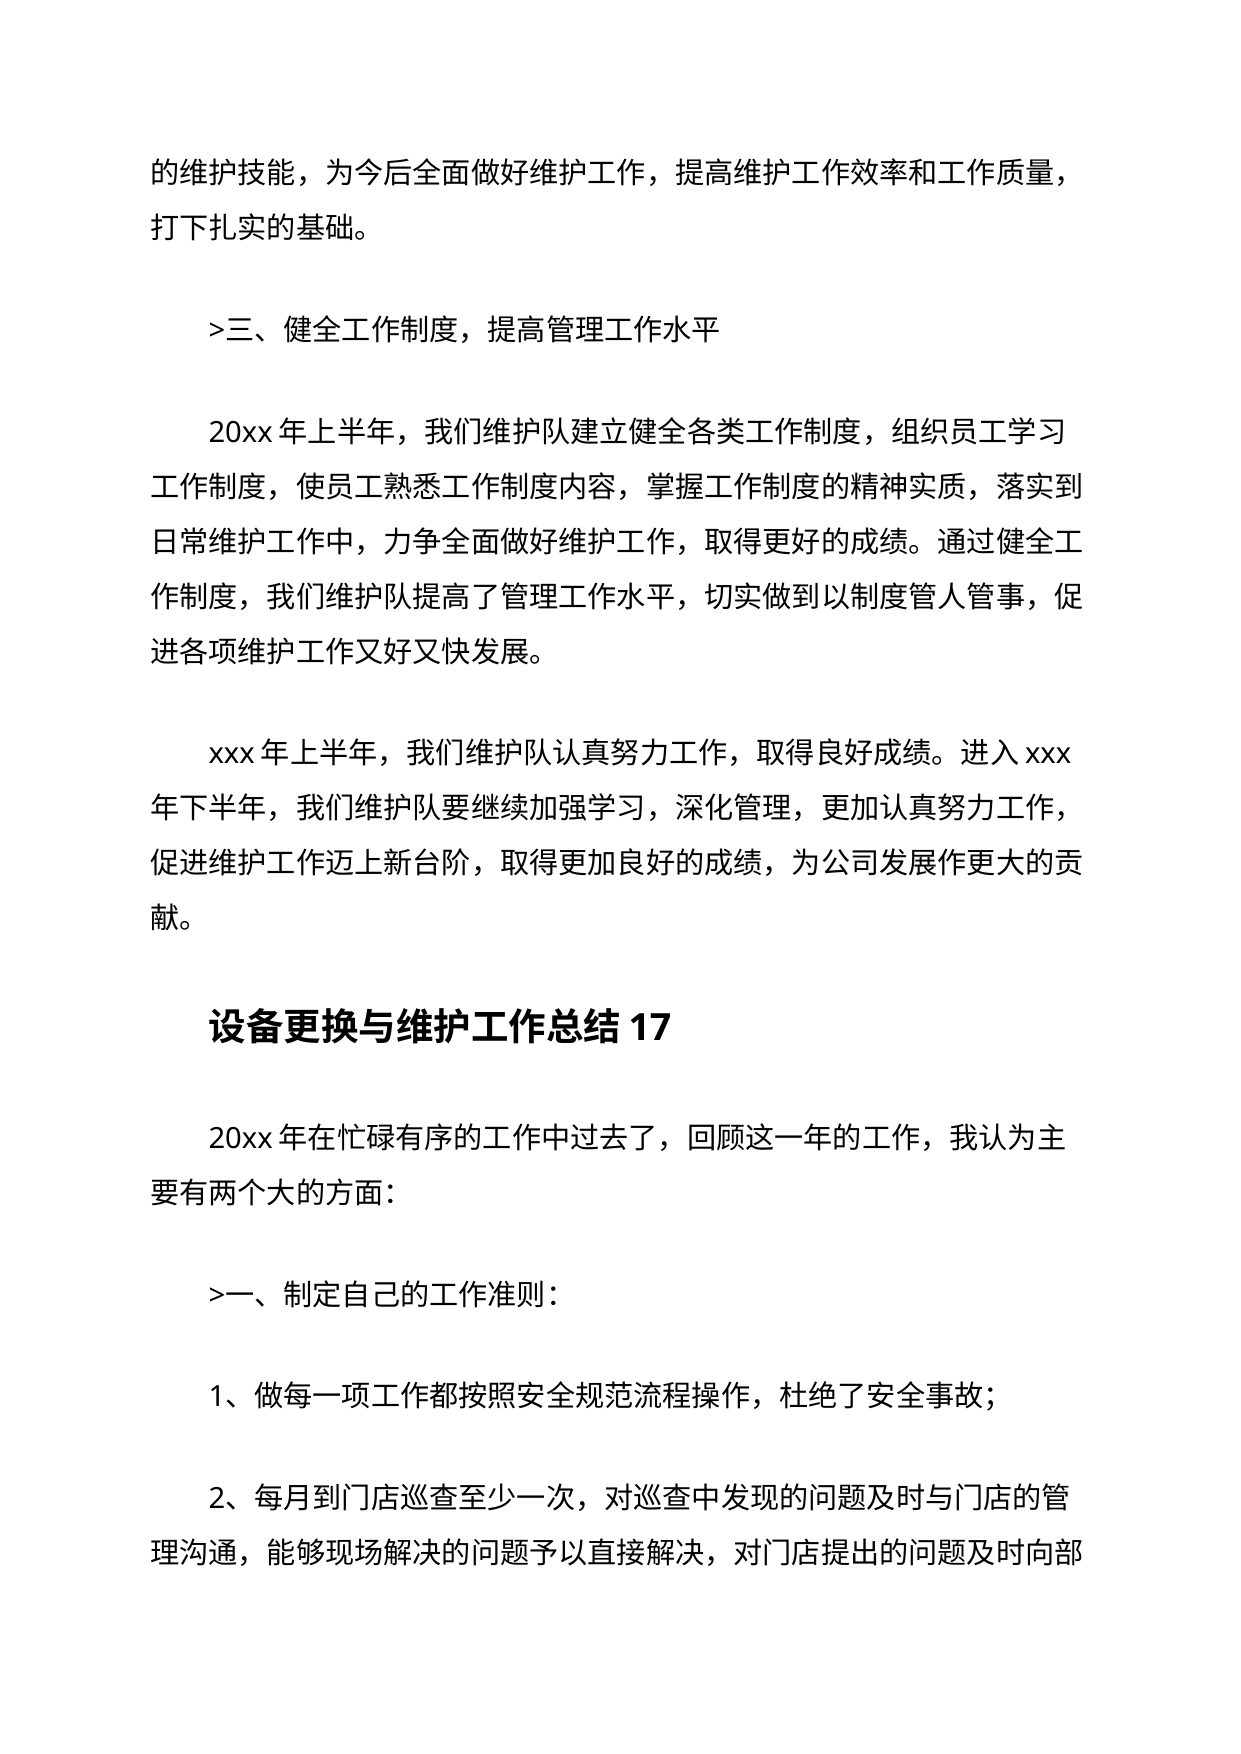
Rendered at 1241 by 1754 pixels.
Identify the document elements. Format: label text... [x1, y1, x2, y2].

text 20xx年上半年，我们维护队建立健全各类工作制度，组织员工学习工作制度，使员工熟悉工作制度内容，掌握工作制度的精神实质，落实到日常维护工作中，力争全面做好维护工作，取得更好的成绩。通过健全工作制度，我们维护队提高了管理工作水平，切实做到以制度管人管事，促进各项维护工作又好又快发展。 [150, 409, 1090, 671]
text 20xx年在忙碌有序的工作中过去了，回顾这一年的工作，我认为主要有两个大的方面： [150, 1114, 1090, 1212]
text >一、制定自己的工作准则： [150, 1271, 1090, 1313]
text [150, 150, 1090, 247]
text 设备更换与维护工作总结17 [150, 997, 1090, 1051]
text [150, 1475, 1090, 1572]
text >三、健全工作制度，提高管理工作水平 [150, 307, 1090, 349]
text xxx年上半年，我们维护队认真努力工作，取得良好成绩。进入xxx年下半年，我们维护队要继续加强学习，深化管理，更加认真努力工作，促进维护工作迈上新台阶，取得更加良好的成绩，为公司发展作更大的贡献。 [150, 730, 1090, 937]
text 1、做每一项工作都按照安全规范流程操作，杜绝了安全事故； [150, 1373, 1090, 1415]
